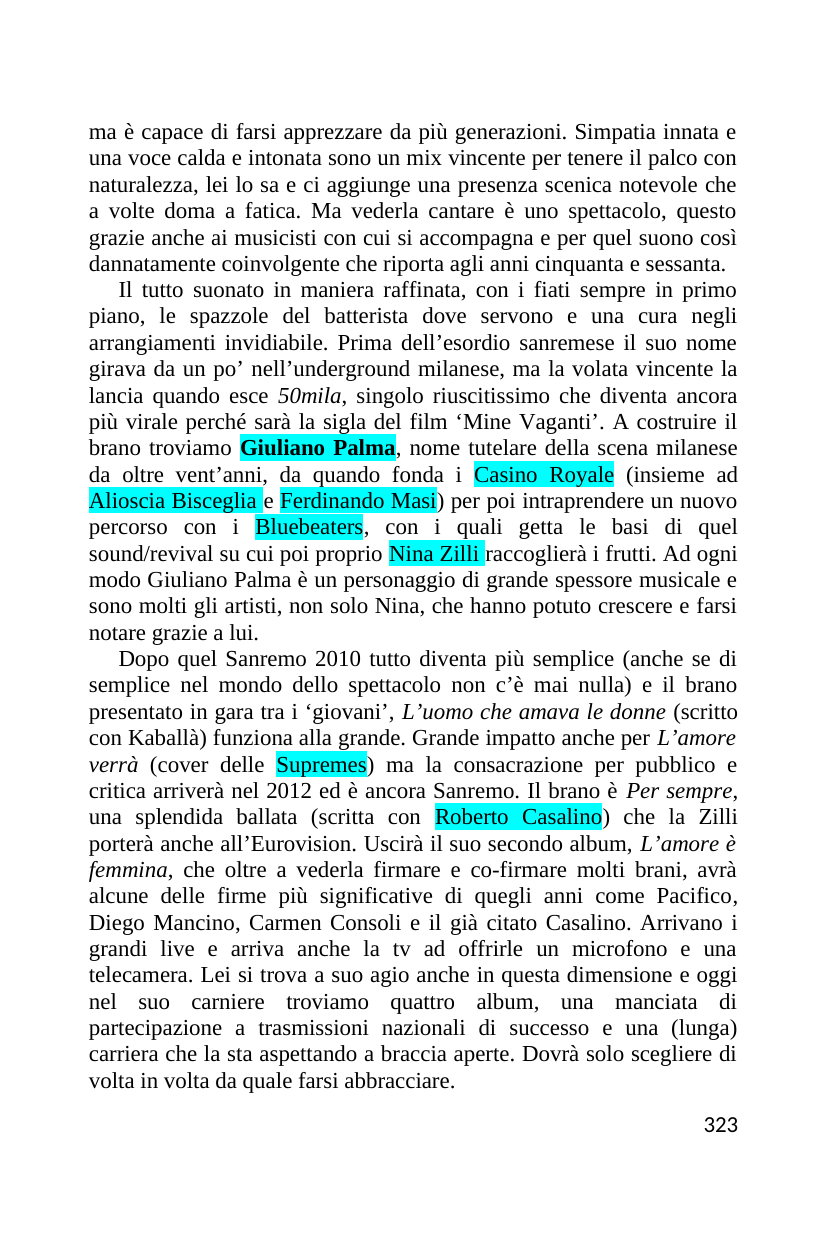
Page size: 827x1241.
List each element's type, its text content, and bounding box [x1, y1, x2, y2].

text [89, 118, 738, 276]
text Il tutto suonato in maniera raffinata, con i fiati sempre in primo piano, le spazzole del batterista dove servono e una cura negli arrangiamenti invidiabile. Prima dell’esordio sanremese il suo nome girava da un po’ nell’underground milanese, ma la volata vincente la lancia quando esce 50mila, singolo riuscitissimo che diventa ancora più virale perché sarà la sigla del film ‘Mine Vaganti’. A costruire il brano troviamo Giuliano Palma, nome tutelare della scena milanese da oltre vent’anni, da quando fonda i Casino Royale (insieme ad Alioscia Bisceglia e Ferdinando Masi) per poi intraprendere un nuovo percorso con i Bluebeaters, con i quali getta le basi di quel sound/revival su cui poi proprio Nina Zilli raccoglierà i frutti. Ad ogni modo Giuliano Palma è un personaggio di grande spessore musicale e sono molti gli artisti, non solo Nina, che hanno potuto crescere e farsi notare grazie a lui. [89, 276, 738, 645]
text Dopo quel Sanremo 2010 tutto diventa più semplice (anche se di semplice nel mondo dello spettacolo non c’è mai nulla) e il brano presentato in gara tra i ‘giovani’, L’uomo che amava le donne (scritto con Kaballà) funziona alla grande. Grande impatto anche per L’amore verrà (cover delle Supremes) ma la consacrazione per pubblico e critica arriverà nel 2012 ed è ancora Sanremo. Il brano è Per sempre, una splendida ballata (scritta con Roberto Casalino) che la Zilli porterà anche all’Eurovision. Uscirà il suo secondo album, L’amore è femmina, che oltre a vederla firmare e co-firmare molti brani, avrà alcune delle firme più significative di quegli anni come Pacifico, Diego Mancino, Carmen Consoli e il già citato Casalino. Arrivano i grandi live e arriva anche la tv ad offrirle un microfono e una telecamera. Lei si trova a suo agio anche in questa dimensione e oggi nel suo carniere troviamo quattro album, una manciata di partecipazione a trasmissioni nazionali di successo e una (lunga) carriera che la sta aspettando a braccia aperte. Dovrà solo scegliere di volta in volta da quale farsi abbracciare. [89, 645, 738, 1093]
